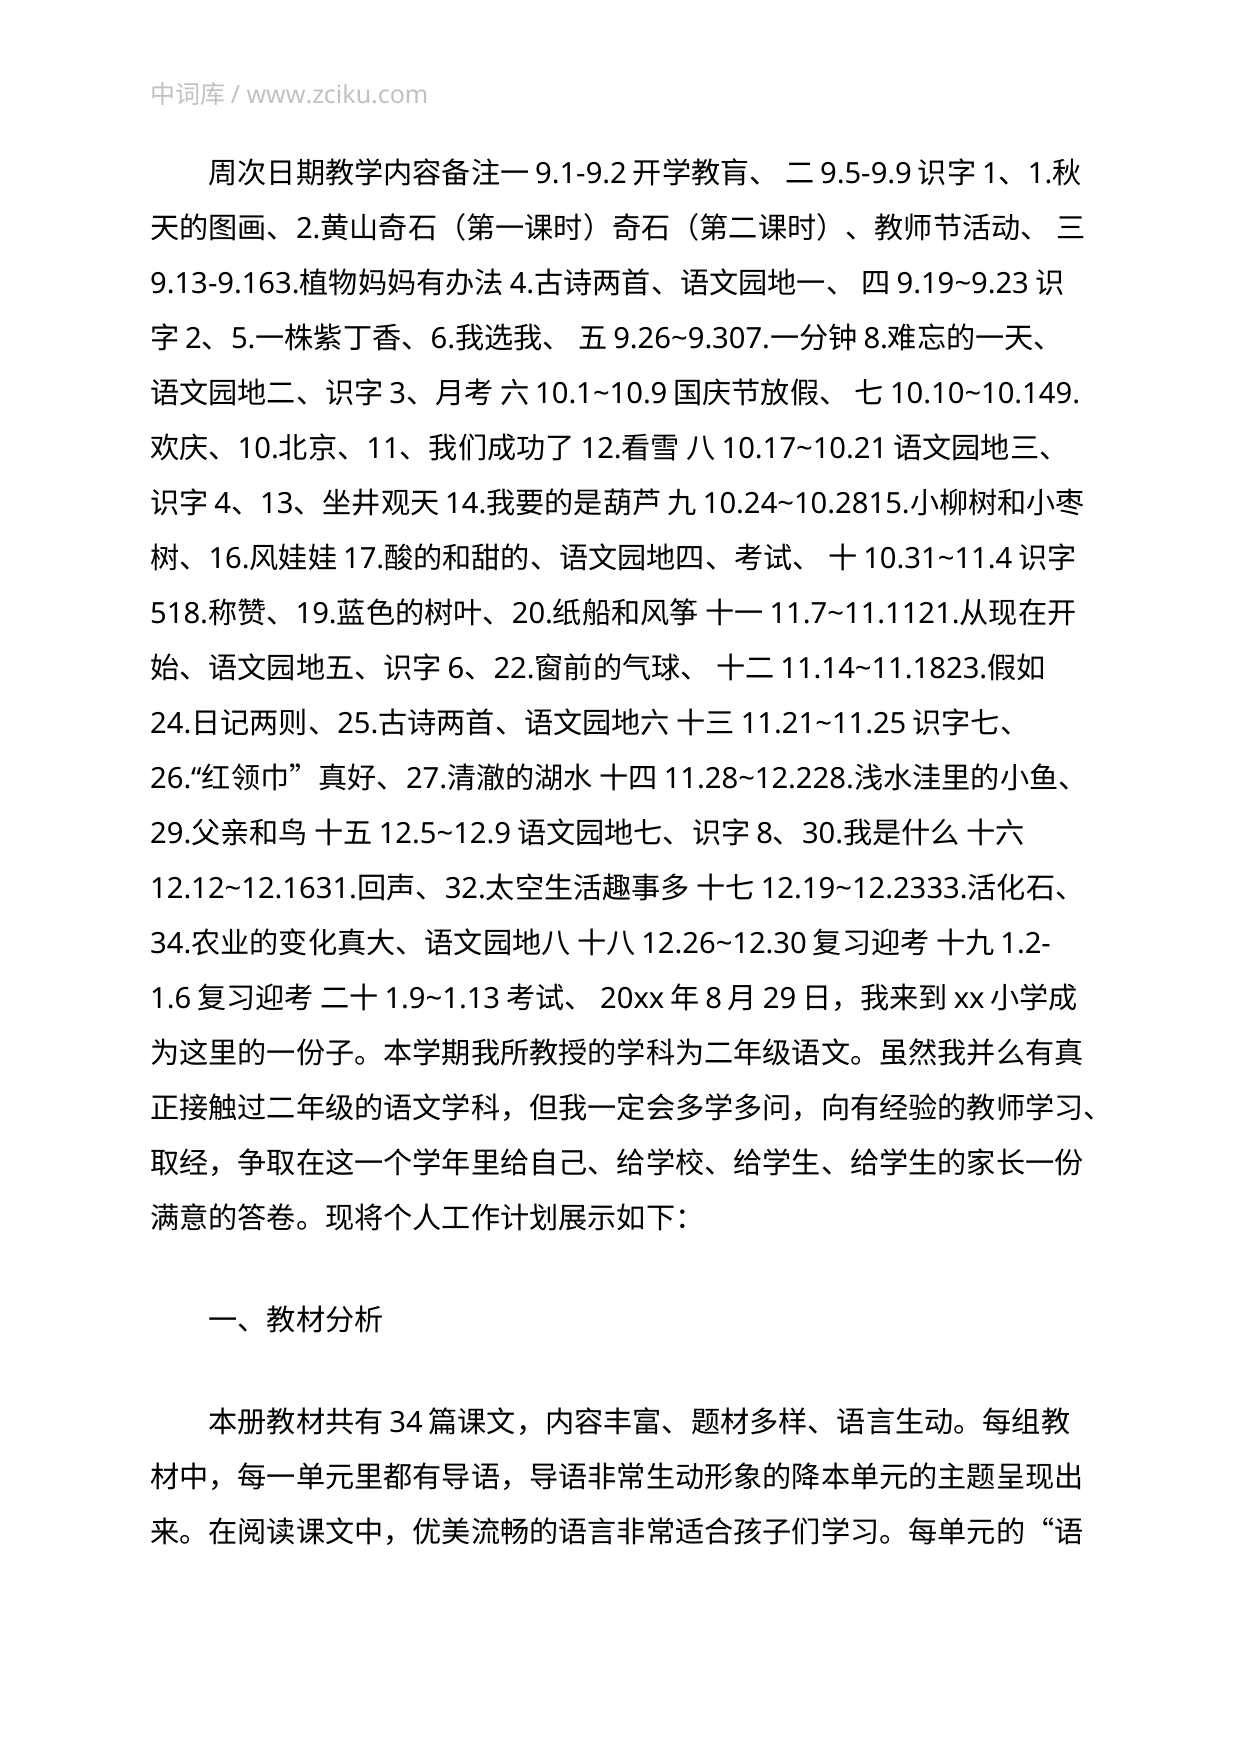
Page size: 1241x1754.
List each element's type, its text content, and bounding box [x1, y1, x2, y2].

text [150, 1398, 1090, 1550]
text 周次日期教学内容备注一9.1-9.2开学教肓、 二9.5-9.9识字1、1.秋天的图画、2.黄山奇石（第一课时）奇石（第二课时）、教师节活动、 三9.13-9.163.植物妈妈有办法4.古诗两首、语文园地一、 四9.19~9.23识字2、5.一株紫丁香、6.我选我、 五9.26~9.307.一分钟8.难忘的一天、语文园地二、识字3、月考 六10.1~10.9国庆节放假、 七10.10~10.149.欢庆、10.北京、11、我们成功了12.看雪 八10.17~10.21语文园地三、识字4、13、坐井观天14.我要的是葫芦 九10.24~10.2815.小柳树和小枣树、16.风娃娃17.酸的和甜的、语文园地四、考试、 十10.31~11.4识字518.称赞、19.蓝色的树叶、20.纸船和风筝 十一11.7~11.1121.从现在开始、语文园地五、识字6、22.窗前的气球、 十二11.14~11.1823.假如24.日记两则、25.古诗两首、语文园地六 十三11.21~11.25识字七、26.“红领巾”真好、27.清澈的湖水 十四11.28~12.228.浅水洼里的小鱼、29.父亲和鸟 十五12.5~12.9语文园地七、识字8、30.我是什么 十六12.12~12.1631.回声、32.太空生活趣事多 十七12.19~12.2333.活化石、34.农业的变化真大、语文园地八 十八12.26~12.30复习迎考 十九1.2-1.6复习迎考 二十1.9~1.13考试、 20xx年8月29日，我来到xx小学成为这里的一份子。本学期我所教授的学科为二年级语文。虽然我并么有真正接触过二年级的语文学科，但我一定会多学多问，向有经验的教师学习、取经，争取在这一个学年里给自己、给学校、给学生、给学生的家长一份满意的答卷。现将个人工作计划展示如下： [150, 150, 1090, 1237]
text 一、教材分析 [150, 1296, 1090, 1339]
